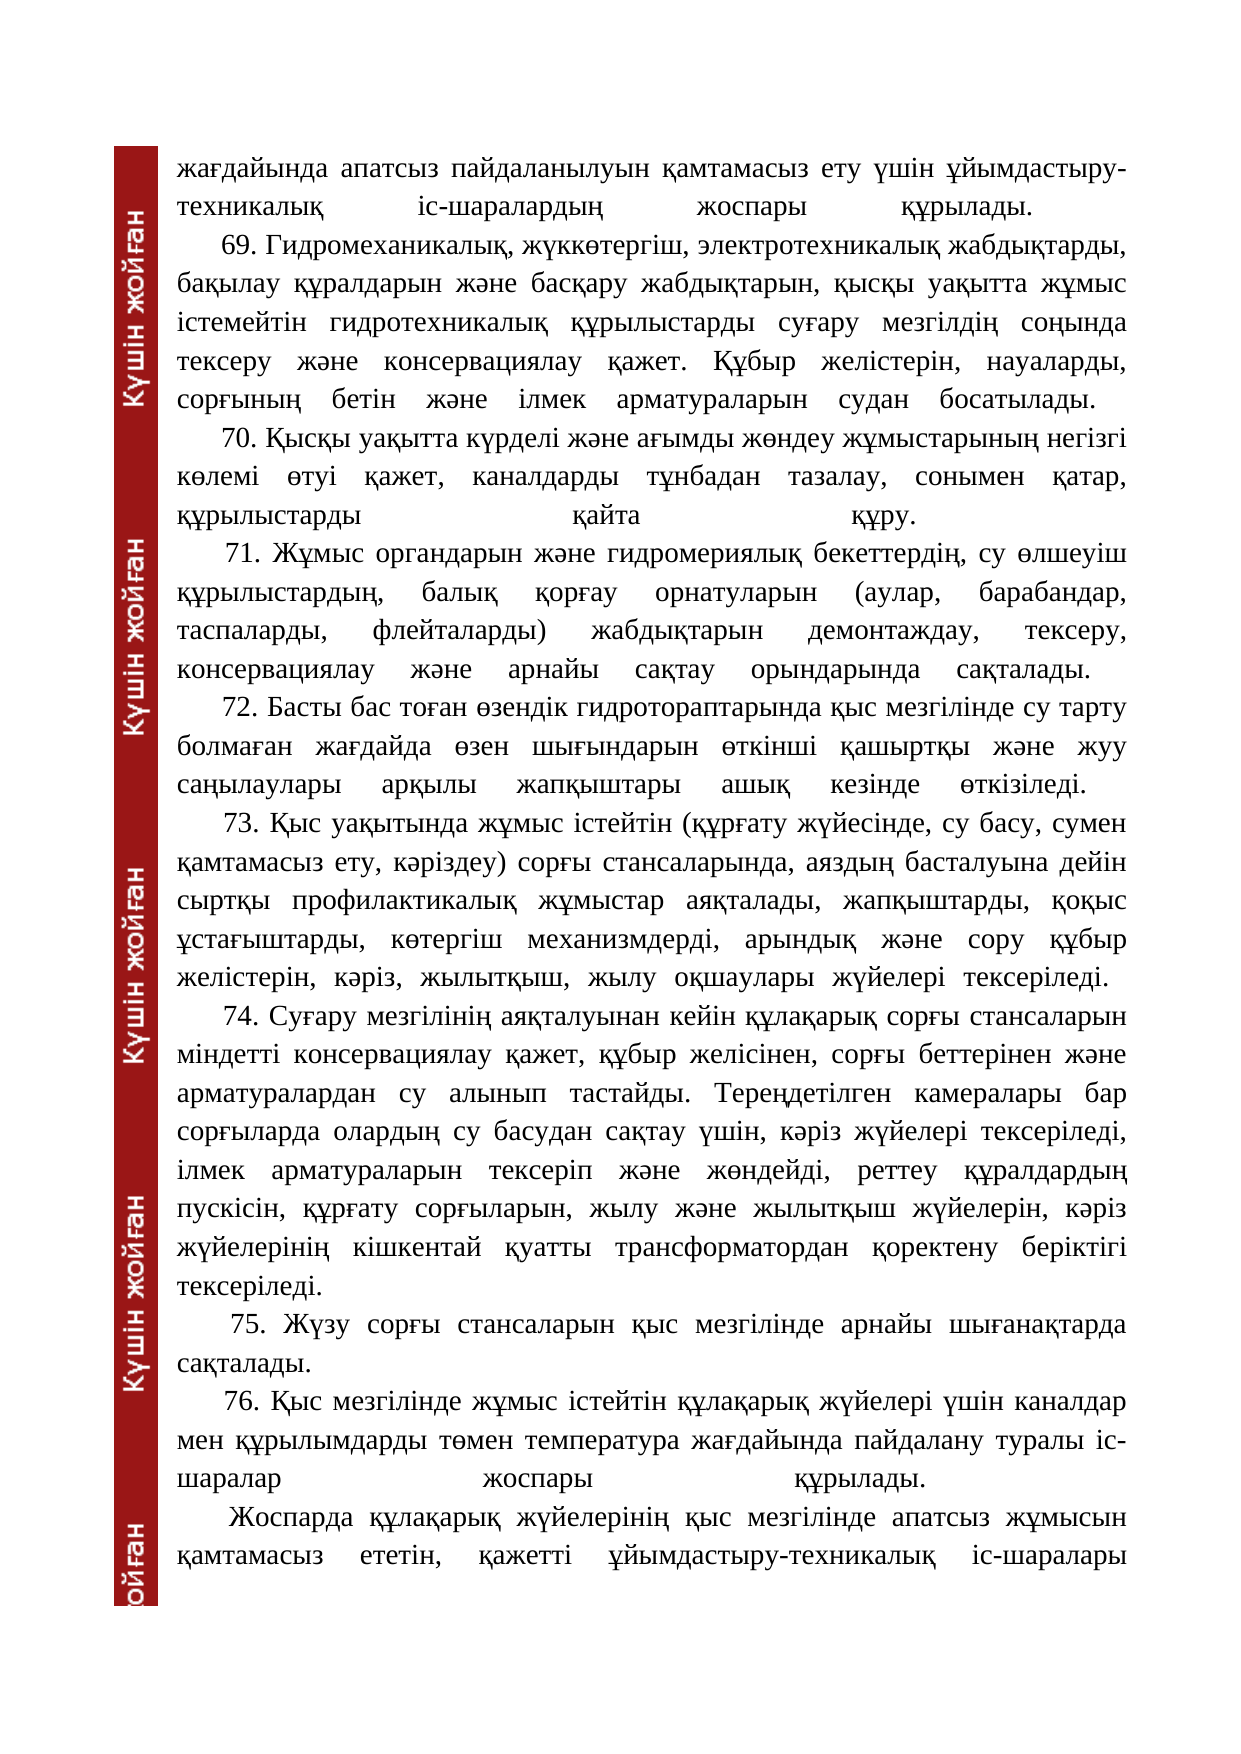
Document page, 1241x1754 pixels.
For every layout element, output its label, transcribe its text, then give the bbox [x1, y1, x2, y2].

picture [114, 146, 158, 150]
picture [114, 1571, 158, 1606]
